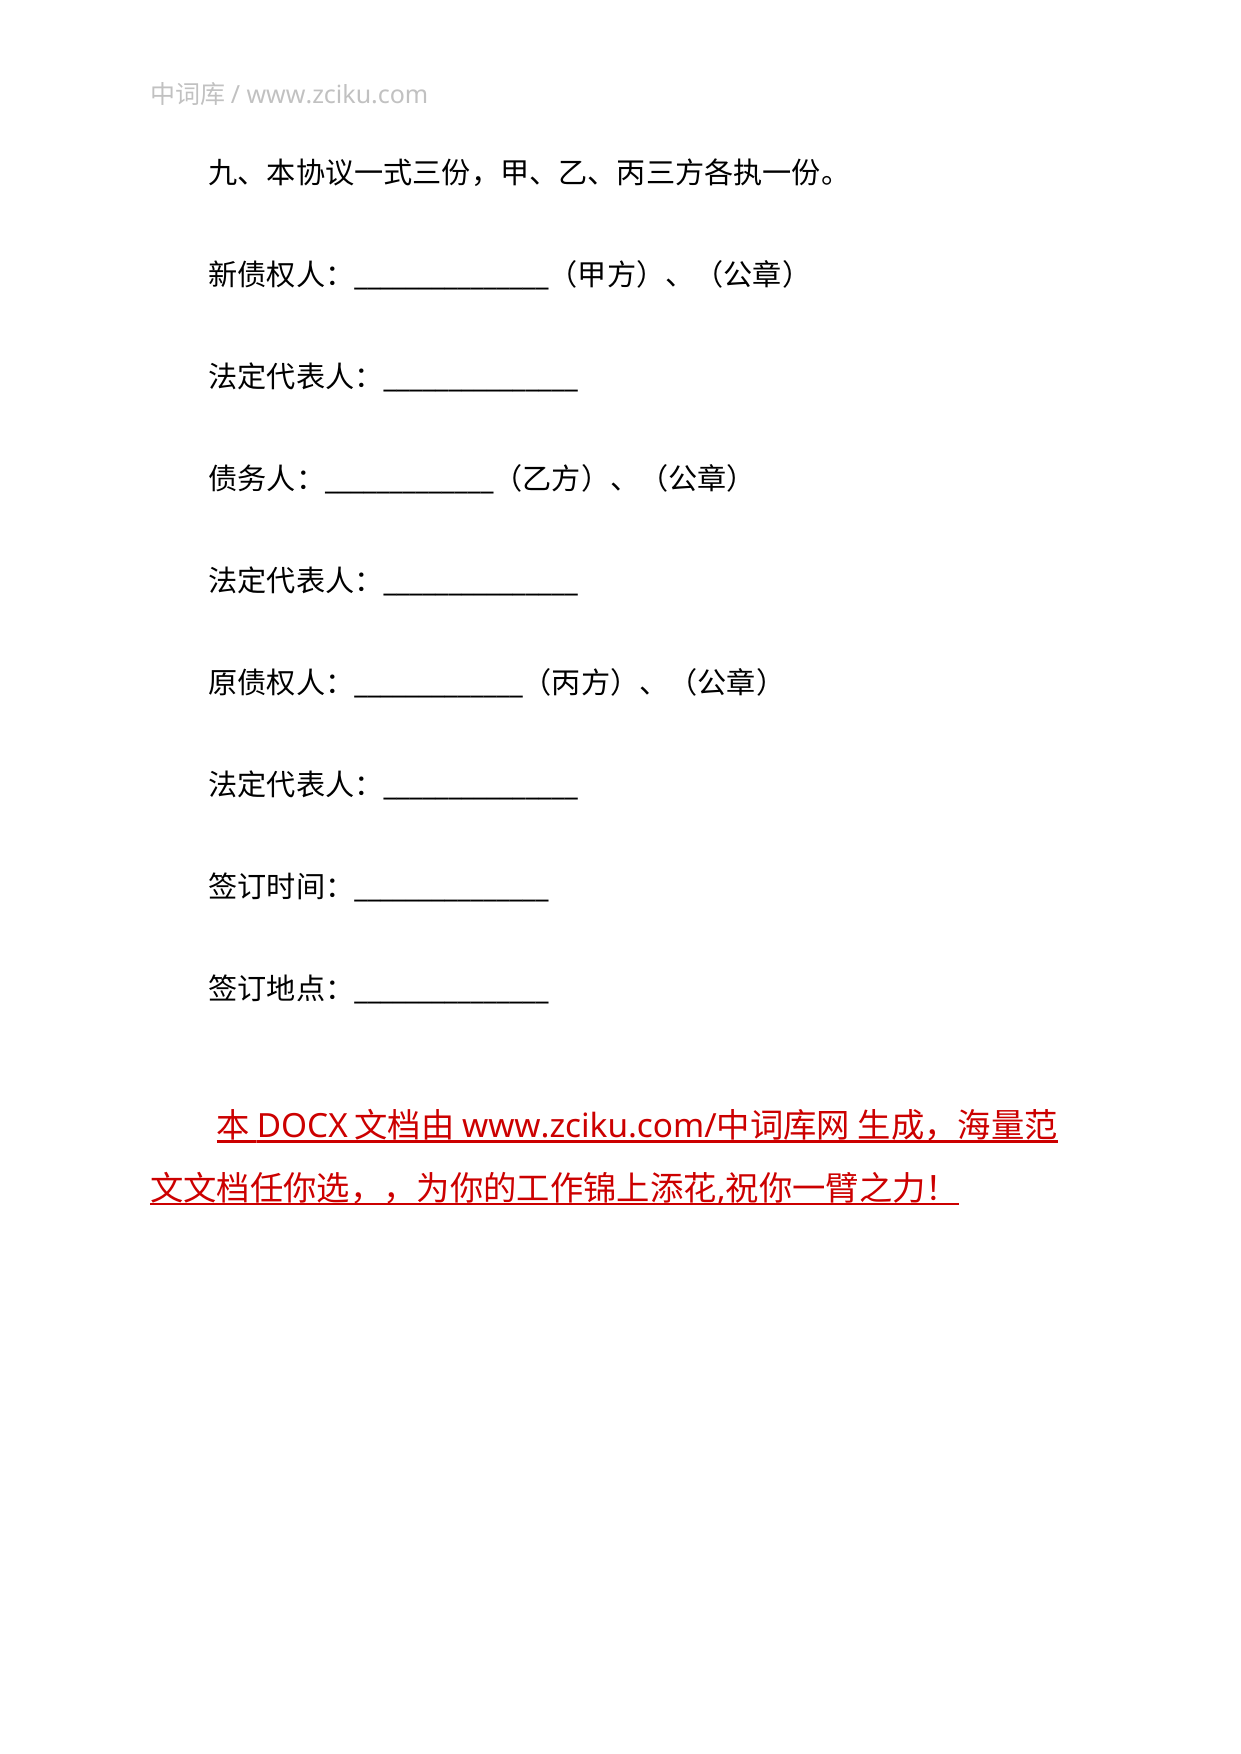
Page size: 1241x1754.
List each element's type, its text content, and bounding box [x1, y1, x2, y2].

text 签订时间：_______________ [150, 864, 1090, 906]
text 法定代表人：_______________ [150, 354, 1090, 396]
text 法定代表人：_______________ [150, 762, 1090, 804]
text 法定代表人：_______________ [150, 558, 1090, 600]
text 债务人：_____________（乙方）、（公章） [150, 456, 1090, 498]
text 签订地点：_______________ [150, 966, 1090, 1008]
text 新债权人：_______________（甲方）、（公章） [150, 252, 1090, 294]
text 九、本协议一式三份，甲、乙、丙三方各执一份。 [150, 150, 1090, 192]
text 原债权人：_____________（丙方）、（公章） [150, 660, 1090, 702]
text 本DOCX文档由 www.zciku.com/中词库网 生成，海量范文文档任你选，，为你的工作锦上添花,祝你一臂之力！ [150, 1099, 1090, 1210]
